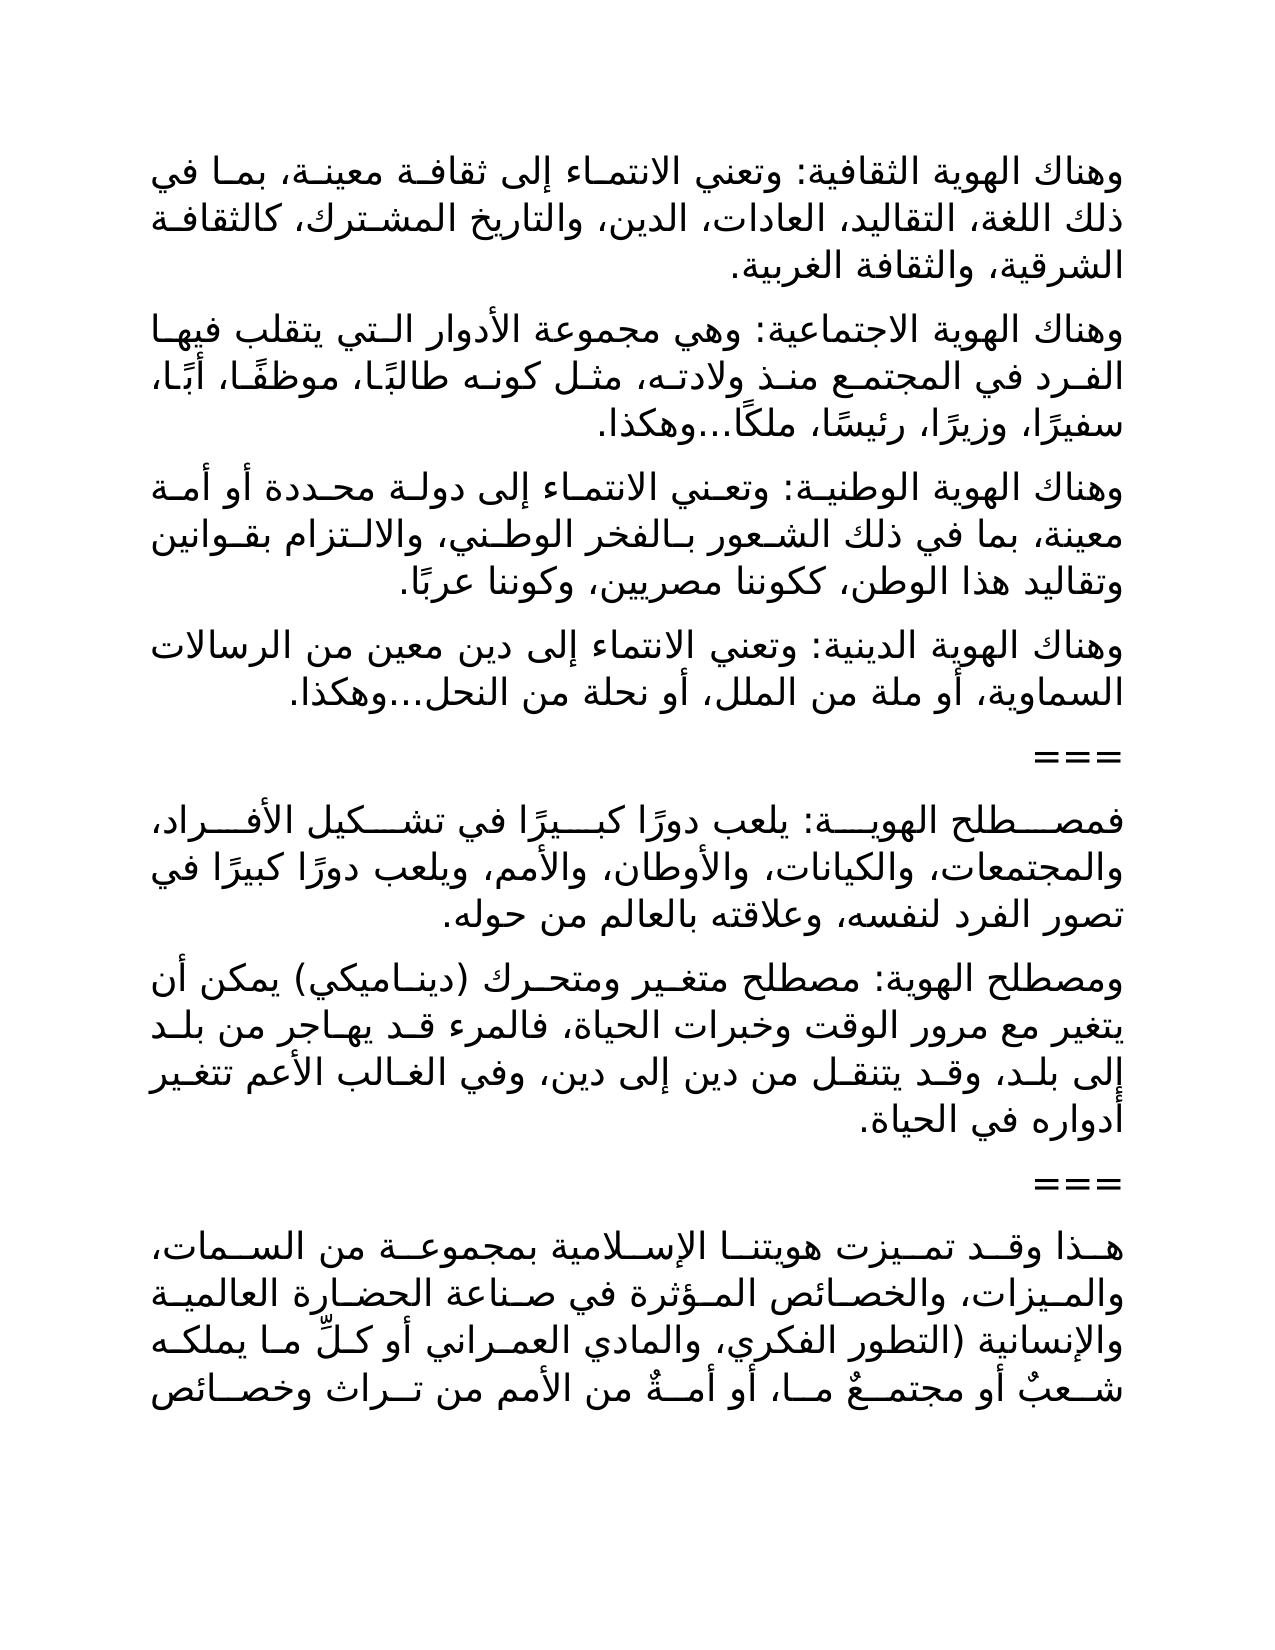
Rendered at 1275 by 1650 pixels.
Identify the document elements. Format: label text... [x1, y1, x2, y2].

text وهناك الهوية الوطنية: وتعني الانتماء إلى دولة محددة أو أمة معينة، بما في ذلك الشعور بالفخر الوطني، والالتزام بقوانين وتقاليد هذا الوطن، ككوننا مصريين، وكوننا عربًا. [150, 466, 1125, 604]
text وهناك الهوية الاجتماعية: وهي مجموعة الأدوار التي يتقلب فيها الفرد في المجتمع منذ ولادته، مثل كونه طالبًا، موظفًا، أبًا، سفيرًا، وزيرًا، رئيسًا، ملكًا...وهكذا. [150, 308, 1125, 446]
text وهناك الهوية الدينية: وتعني الانتماء إلى دين معين من الرسالات السماوية، أو ملة من الملل، أو نحلة من النحل...وهكذا. [150, 624, 1125, 714]
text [150, 1225, 1125, 1410]
text === [150, 734, 1125, 778]
text === [150, 1161, 1125, 1205]
text فمصطلح الهوية: يلعب دورًا كبيرًا في تشكيل الأفراد، والمجتمعات، والكيانات، والأوطان، والأمم، ويلعب دورًا كبيرًا في تصور الفرد لنفسه، وعلاقته بالعالم من حوله. [150, 798, 1125, 936]
text ومصطلح الهوية: مصطلح متغير ومتحرك (ديناميكي) يمكن أن يتغير مع مرور الوقت وخبرات الحياة، فالمرء قد يهاجر من بلد إلى بلد، وقد يتنقل من دين إلى دين، وفي الغالب الأعم تتغير أدواره في الحياة. [150, 956, 1125, 1141]
text وهناك الهوية الثقافية: وتعني الانتماء إلى ثقافة معينة، بما في ذلك اللغة، التقاليد، العادات، الدين، والتاريخ المشترك، كالثقافة الشرقية، والثقافة الغربية. [150, 150, 1125, 288]
